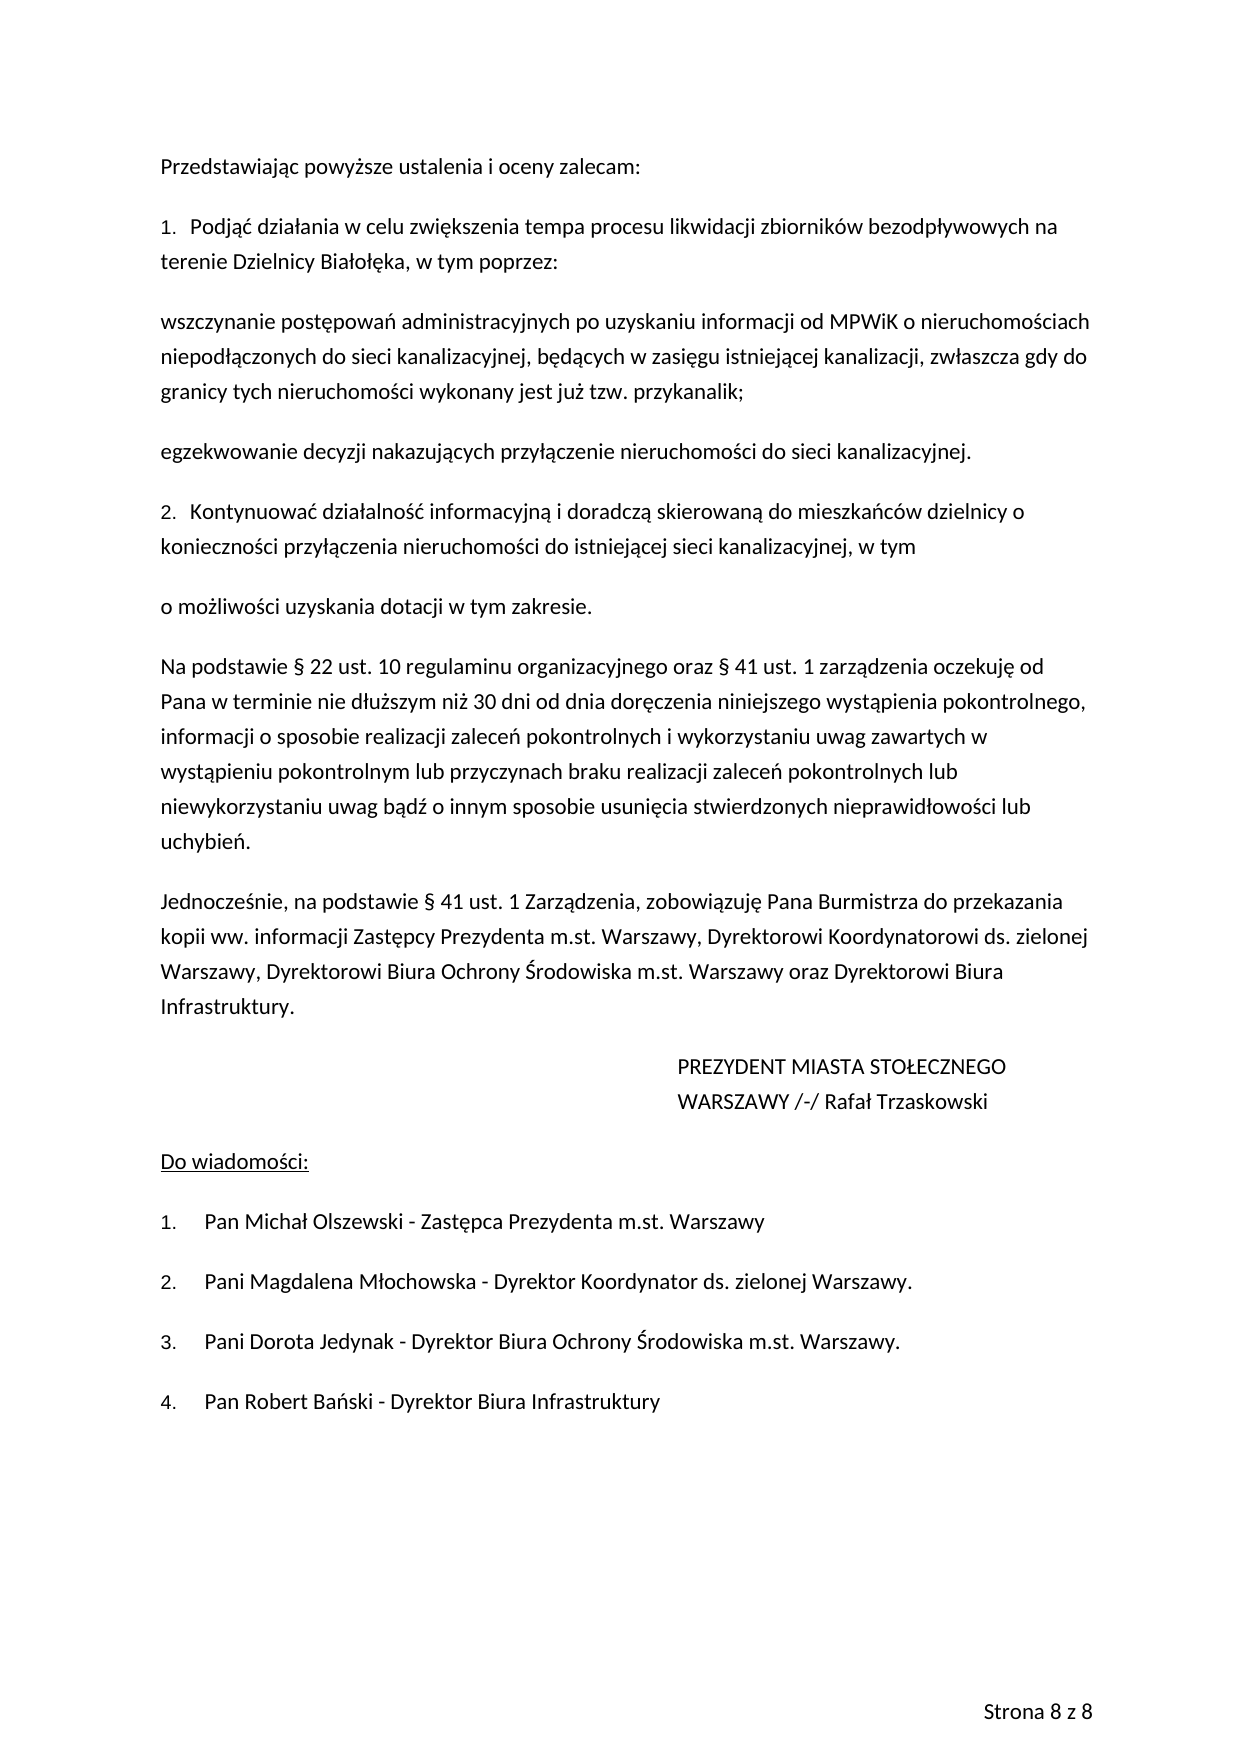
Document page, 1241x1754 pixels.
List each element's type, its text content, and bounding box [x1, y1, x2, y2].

list Kontynuować działalność informacyjną i doradczą skierowaną do mieszkańców dzielnicy o konieczności przyłączenia nieruchomości do istniejącej sieci kanalizacyjnej, w tym [160, 497, 1092, 560]
list Pani Dorota Jedynak - Dyrektor Biura Ochrony Środowiska m.st. Warszawy. [160, 1327, 1092, 1355]
list Podjąć działania w celu zwiększenia tempa procesu likwidacji zbiorników bezodpływowych na terenie Dzielnicy Białołęka, w tym poprzez: [160, 212, 1092, 275]
text Na podstawie § 22 ust. 10 regulaminu organizacyjnego oraz § 41 ust. 1 zarządzenia oczekuję od Pana w terminie nie dłuższym niż 30 dni od dnia doręczenia niniejszego wystąpienia pokontrolnego, informacji o sposobie realizacji zaleceń pokontrolnych i wykorzystaniu uwag zawartych w wystąpieniu pokontrolnym lub przyczynach braku realizacji zaleceń pokontrolnych lub niewykorzystaniu uwag bądź o innym sposobie usunięcia stwierdzonych nieprawidłowości lub uchybień. [160, 652, 1092, 855]
text o możliwości uzyskania dotacji w tym zakresie. [160, 592, 1092, 620]
list Pan Michał Olszewski - Zastępca Prezydenta m.st. Warszawy [160, 1207, 1092, 1235]
text egzekwowanie decyzji nakazujących przyłączenie nieruchomości do sieci kanalizacyjnej. [160, 437, 1092, 465]
text wszczynanie postępowań administracyjnych po uzyskaniu informacji od MPWiK o nieruchomościach niepodłączonych do sieci kanalizacyjnej, będących w zasięgu istniejącej kanalizacji, zwłaszcza gdy do granicy tych nieruchomości wykonany jest już tzw. przykanalik; [160, 307, 1092, 405]
list Pani Magdalena Młochowska - Dyrektor Koordynator ds. zielonej Warszawy. [160, 1267, 1092, 1295]
text Przedstawiając powyższe ustalenia i oceny zalecam: [160, 152, 1092, 180]
list Pan Robert Bański - Dyrektor Biura Infrastruktury [160, 1387, 1092, 1415]
text Do wiadomości: [160, 1147, 1092, 1175]
text Jednocześnie, na podstawie § 41 ust. 1 Zarządzenia, zobowiązuję Pana Burmistrza do przekazania kopii ww. informacji Zastępcy Prezydenta m.st. Warszawy, Dyrektorowi Koordynatorowi ds. zielonej Warszawy, Dyrektorowi Biura Ochrony Środowiska m.st. Warszawy oraz Dyrektorowi Biura Infrastruktury. [160, 887, 1092, 1020]
text PREZYDENT MIASTA STOŁECZNEGO WARSZAWY /-/ Rafał Trzaskowski [677, 1052, 1092, 1115]
